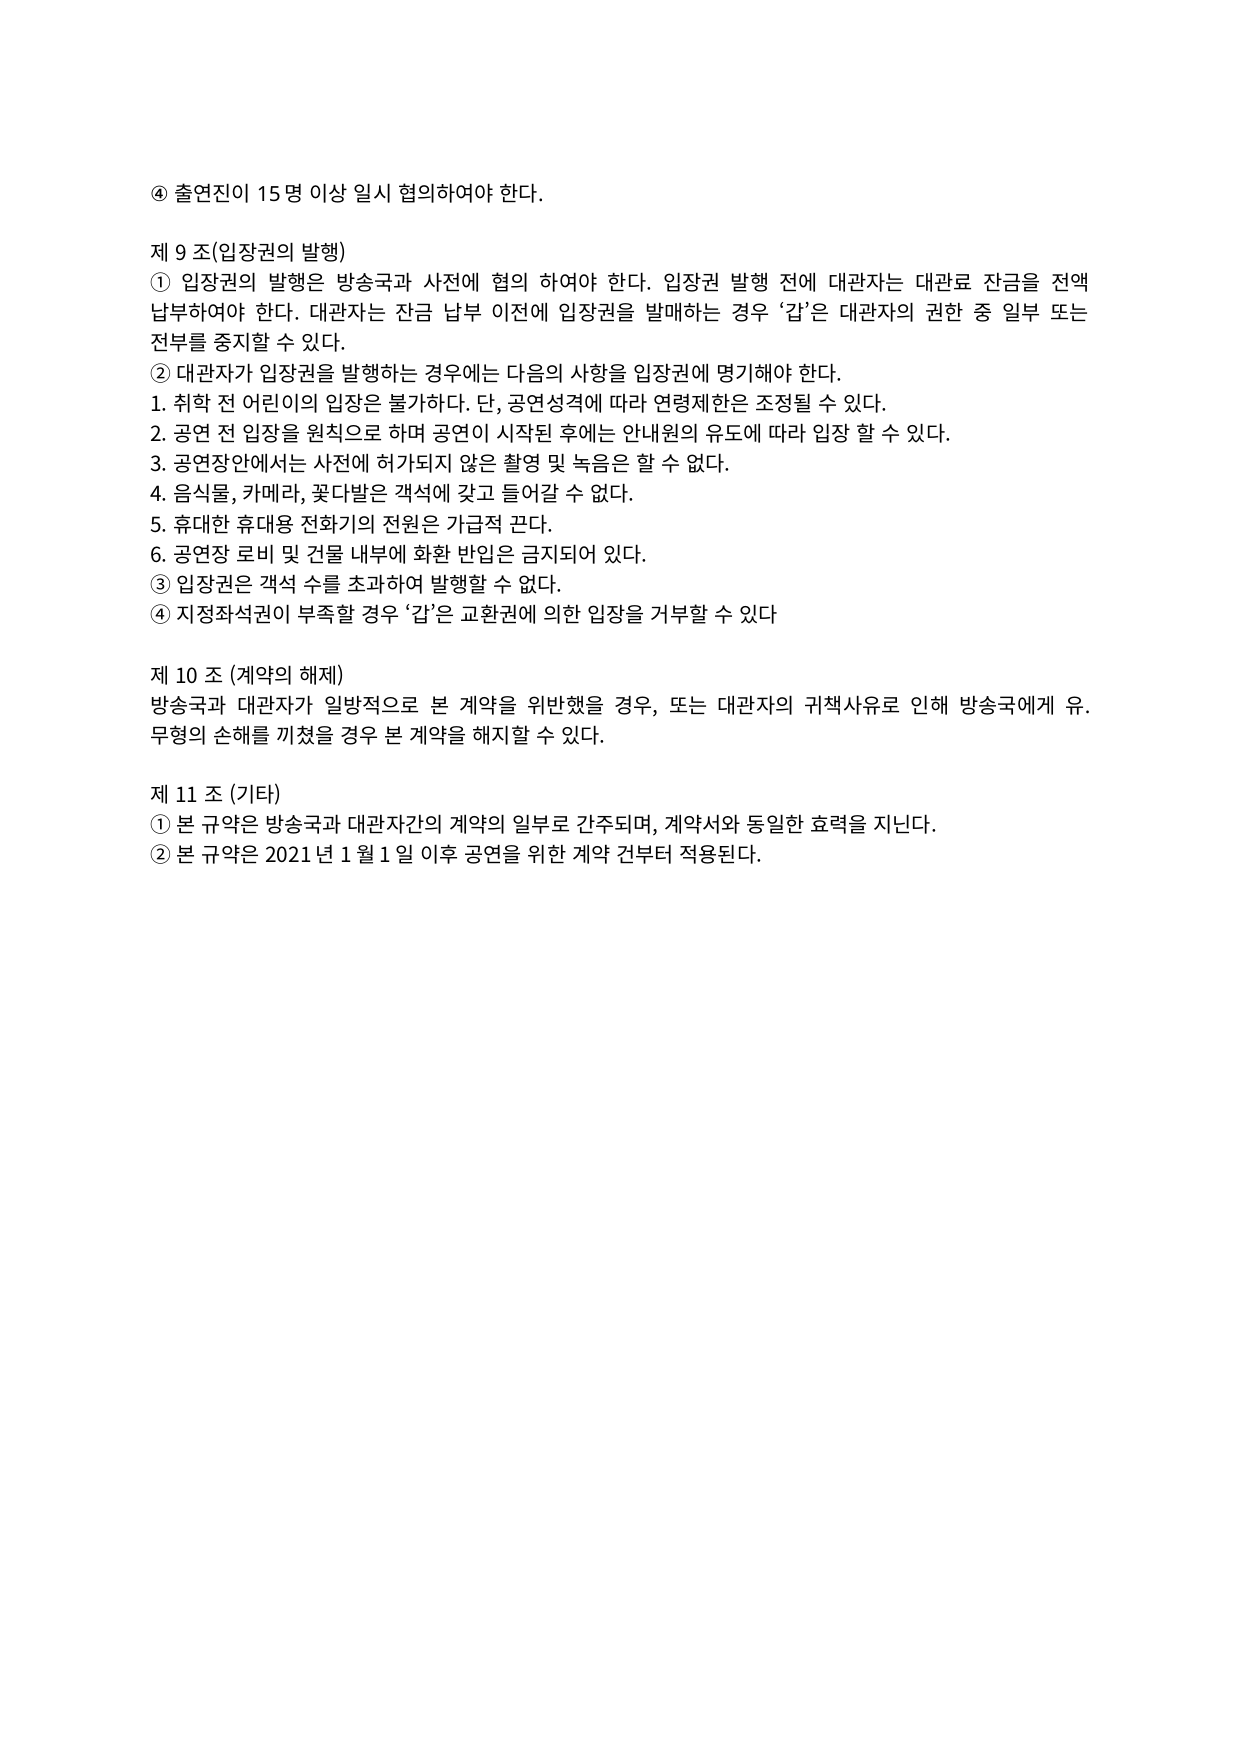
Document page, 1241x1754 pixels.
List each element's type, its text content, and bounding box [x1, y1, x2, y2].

text ② 본 규약은 2021년 1월1일 이후 공연을 위한 계약 건부터 적용된다. [150, 838, 1090, 869]
text 제 11 조 (기타) [150, 778, 1090, 808]
text ③ 입장권은 객석 수를 초과하여 발행할 수 없다. [150, 568, 1090, 598]
text 4. 음식물, 카메라, 꽃다발은 객석에 갖고 들어갈 수 없다. [150, 478, 1090, 508]
text ① 본 규약은 방송국과 대관자간의 계약의 일부로 간주되며, 계약서와 동일한 효력을 지닌다. [150, 808, 1090, 838]
text 제 9 조(입장권의 발행) [150, 236, 1090, 266]
text 제 10 조 (계약의 해제) [150, 659, 1090, 689]
text 6. 공연장 로비 및 건물 내부에 화환 반입은 금지되어 있다. [150, 538, 1090, 568]
text 방송국과 대관자가 일방적으로 본 계약을 위반했을 경우, 또는 대관자의 귀책사유로 인해 방송국에게 유.무형의 손해를 끼쳤을 경우 본 계약을 해지할 수 있다. [150, 689, 1090, 749]
text ① 입장권의 발행은 방송국과 사전에 협의 하여야 한다. 입장권 발행 전에 대관자는 대관료 잔금을 전액 납부하여야 한다. 대관자는 잔금 납부 이전에 입장권을 발매하는 경우 ‘갑’은 대관자의 권한 중 일부 또는 전부를 중지할 수 있다. [150, 266, 1090, 357]
text ② 대관자가 입장권을 발행하는 경우에는 다음의 사항을 입장권에 명기해야 한다. [150, 357, 1090, 387]
text 1. 취학 전 어린이의 입장은 불가하다. 단, 공연성격에 따라 연령제한은 조정될 수 있다. [150, 387, 1090, 417]
text 3. 공연장안에서는 사전에 허가되지 않은 촬영 및 녹음은 할 수 없다. [150, 447, 1090, 478]
text ④ 출연진이 15명 이상 일시 협의하여야 한다. [150, 177, 1090, 207]
text ④ 지정좌석권이 부족할 경우 ‘갑’은 교환권에 의한 입장을 거부할 수 있다 [150, 598, 1090, 629]
text 5. 휴대한 휴대용 전화기의 전원은 가급적 끈다. [150, 508, 1090, 538]
text 2. 공연 전 입장을 원칙으로 하며 공연이 시작된 후에는 안내원의 유도에 따라 입장 할 수 있다. [150, 417, 1090, 447]
